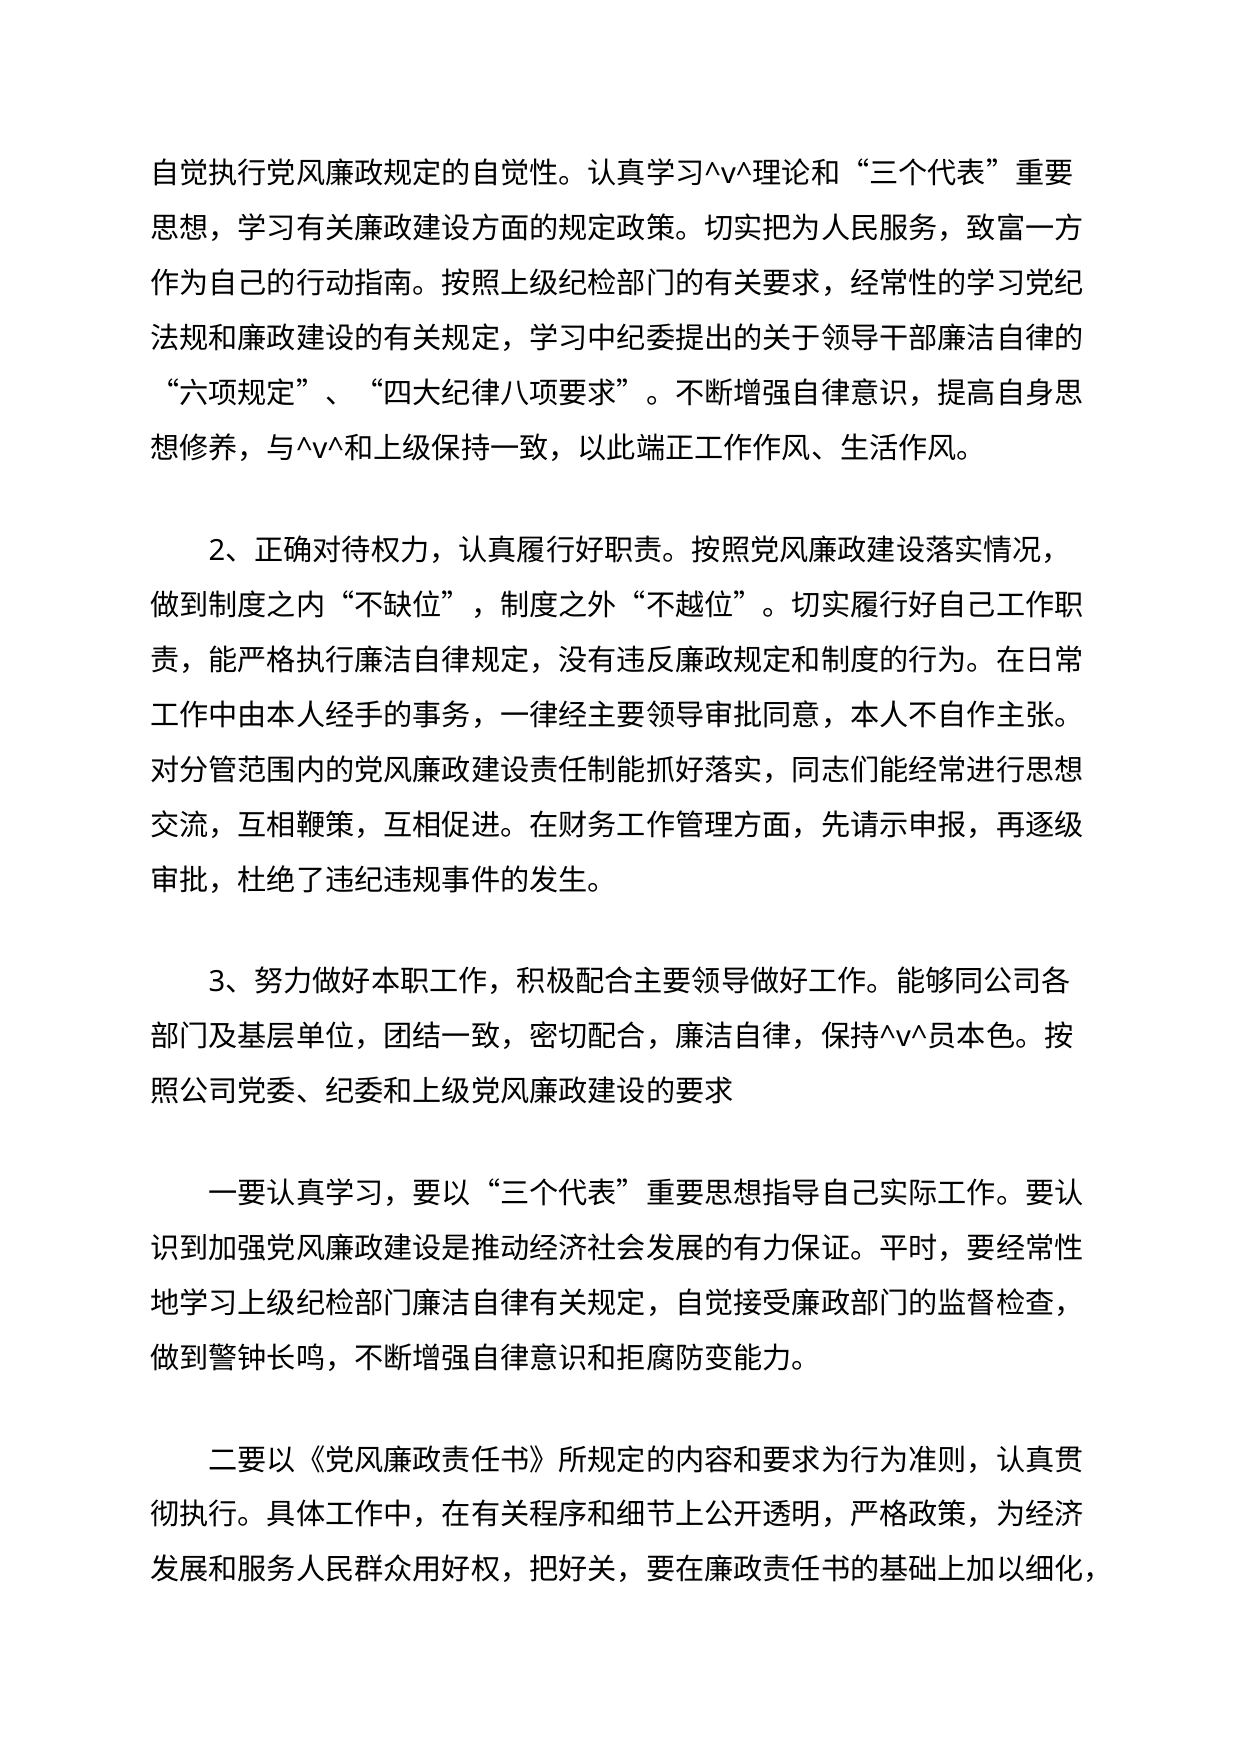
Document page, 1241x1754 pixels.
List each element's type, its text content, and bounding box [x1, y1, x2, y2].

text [150, 150, 1090, 467]
text 一要认真学习，要以“三个代表”重要思想指导自己实际工作。要认识到加强党风廉政建设是推动经济社会发展的有力保证。平时，要经常性地学习上级纪检部门廉洁自律有关规定，自觉接受廉政部门的监督检查，做到警钟长鸣，不断增强自律意识和拒腐防变能力。 [150, 1169, 1090, 1377]
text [150, 1436, 1090, 1588]
text 3、努力做好本职工作，积极配合主要领导做好工作。能够同公司各部门及基层单位，团结一致，密切配合，廉洁自律，保持^v^员本色。按照公司党委、纪委和上级党风廉政建设的要求 [150, 958, 1090, 1110]
text 2、正确对待权力，认真履行好职责。按照党风廉政建设落实情况，做到制度之内“不缺位”，制度之外“不越位”。切实履行好自己工作职责，能严格执行廉洁自律规定，没有违反廉政规定和制度的行为。在日常工作中由本人经手的事务，一律经主要领导审批同意，本人不自作主张。对分管范围内的党风廉政建设责任制能抓好落实，同志们能经常进行思想交流，互相鞭策，互相促进。在财务工作管理方面，先请示申报，再逐级审批，杜绝了违纪违规事件的发生。 [150, 527, 1090, 898]
